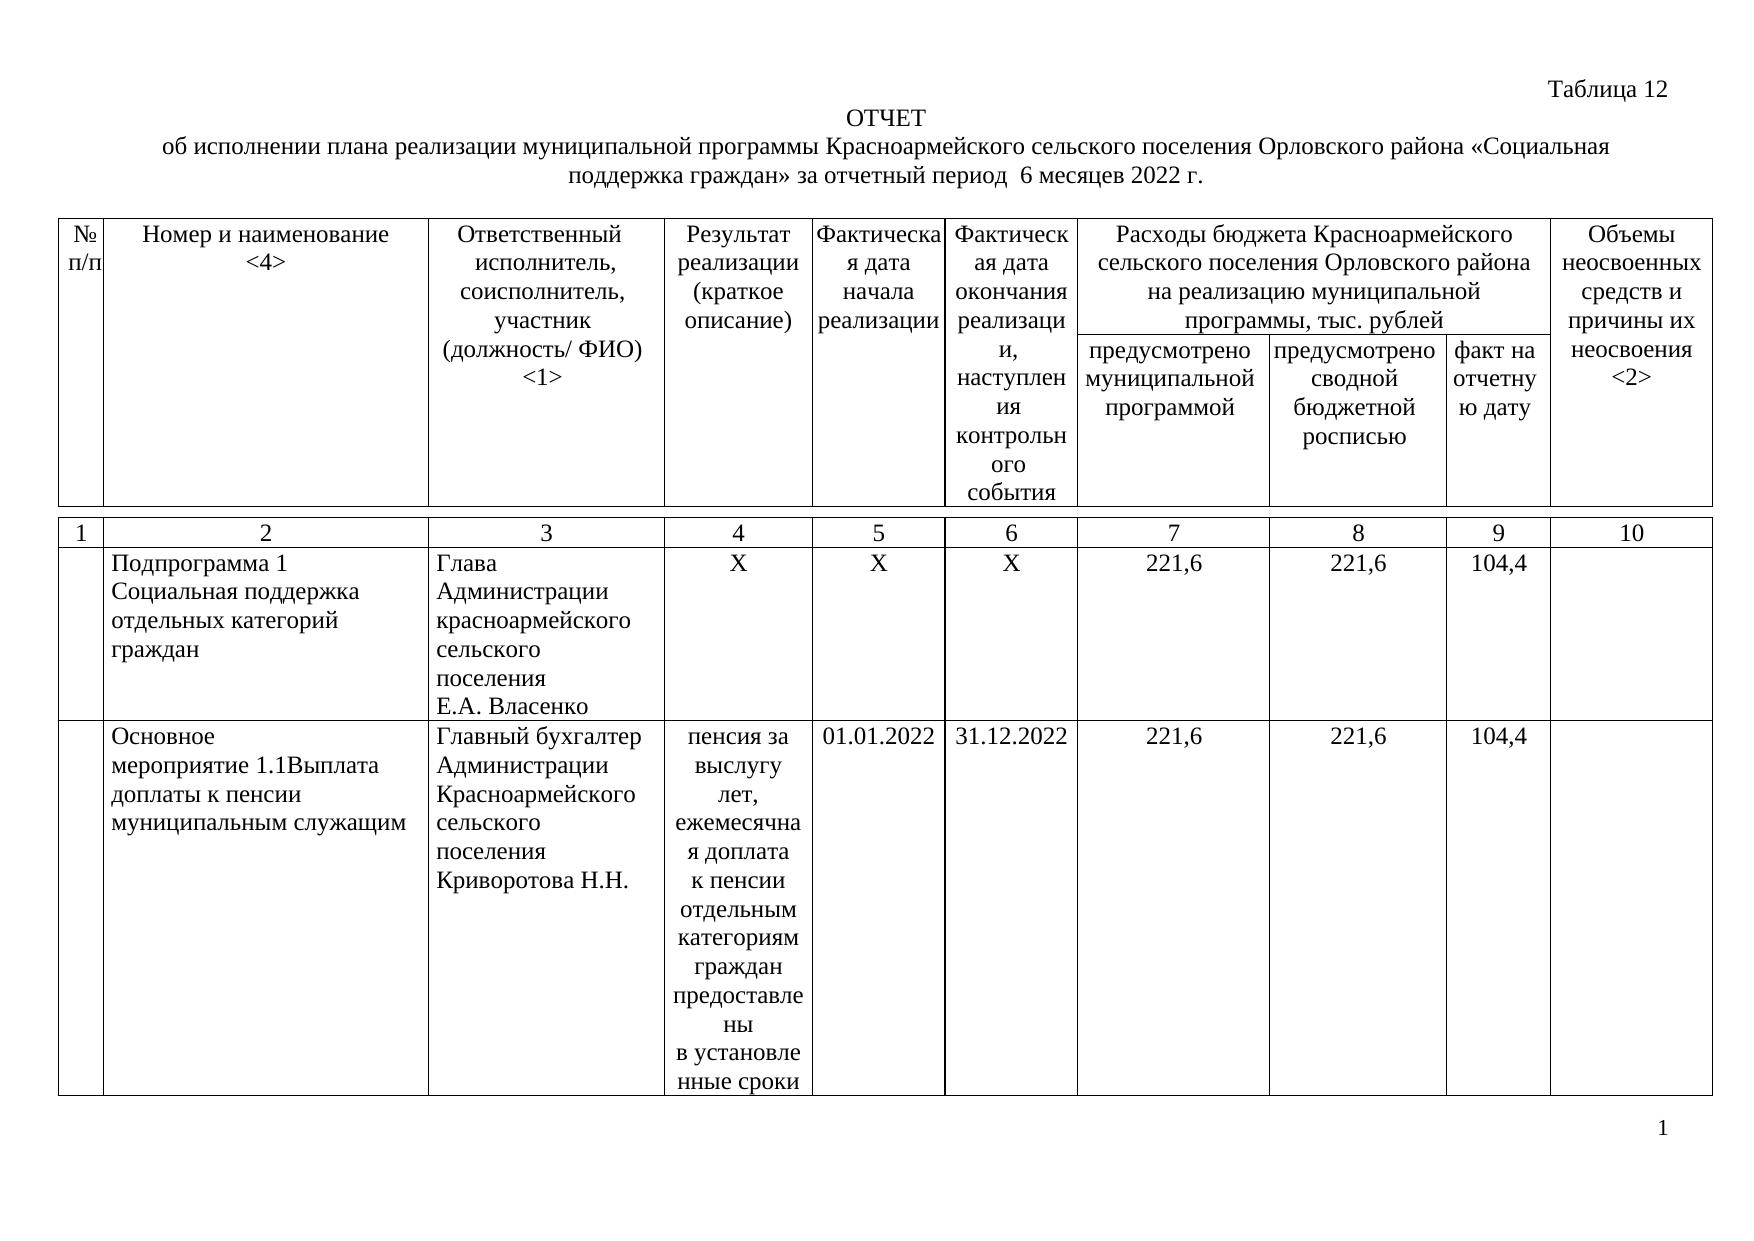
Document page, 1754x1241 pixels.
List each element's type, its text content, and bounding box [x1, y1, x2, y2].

table_cell [59, 721, 103, 1095]
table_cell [429, 721, 664, 1095]
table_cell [104, 721, 428, 1095]
table_header 2 [104, 518, 428, 547]
table_header 1 [59, 518, 103, 547]
table_header 5 [813, 518, 944, 547]
text ОТЧЕТ [103, 103, 1668, 131]
table_header Ответственный исполнитель, соисполнитель, участник (должность/ ФИО) <1> [429, 219, 664, 506]
table_header Фактическая дата окончания реализации, наступления контрольного события [946, 219, 1077, 506]
table_cell X [813, 548, 944, 720]
table_cell 221,6 [1270, 721, 1446, 1095]
table_cell 221,6 [1270, 548, 1446, 720]
table_cell Глава Администрации красноармейского сельского поселения Е.А. Власенко [429, 548, 664, 720]
table_cell 104,4 [1447, 548, 1550, 720]
table_cell 31.12.2022 [946, 721, 1077, 1095]
table_header 4 [665, 518, 812, 547]
table_cell [1551, 548, 1712, 720]
table_header 3 [429, 518, 664, 547]
text Таблица 12 [103, 74, 1668, 103]
table_header Номер и наименование <4> [104, 219, 428, 506]
table_cell предусмотрено муниципальной программой [1078, 335, 1269, 506]
table_header 7 [1078, 518, 1269, 547]
table_cell предусмотрено сводной бюджетной росписью [1270, 335, 1446, 506]
table_cell X [665, 548, 812, 720]
table_cell [59, 548, 103, 720]
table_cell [665, 721, 812, 1095]
table_cell [1551, 721, 1712, 1095]
table_cell 221,6 [1078, 721, 1269, 1095]
table_cell X [946, 548, 1077, 720]
table_header 8 [1270, 518, 1446, 547]
table_header № п/п [59, 219, 103, 506]
table_cell Подпрограмма 1 Социальная поддержка отдельных категорий граждан [104, 548, 428, 720]
table_header 6 [946, 518, 1077, 547]
table_header Объемы неосвоенных средств и причины их неосвоения <2> [1551, 219, 1712, 506]
table_cell 104,4 [1447, 721, 1550, 1095]
table_header 10 [1551, 518, 1712, 547]
table_cell 01.01.2022 [813, 721, 944, 1095]
table_cell 221,6 [1078, 548, 1269, 720]
table_header Фактическая дата начала реализации [813, 219, 944, 506]
table_header Расходы бюджета Красноармейского сельского поселения Орловского района на реализацию муниципальной программы, тыс. рублей [1078, 219, 1550, 334]
table_header Результат реализации (краткое описание) [665, 219, 812, 506]
text об исполнении плана реализации муниципальной программы Красноармейского сельского поселения Орловского района «Социальная поддержка граждан» за отчетный период 6 месяцев 2022 г. [103, 131, 1668, 189]
table_cell факт на отчетную дату [1447, 335, 1550, 506]
table_header 9 [1447, 518, 1550, 547]
